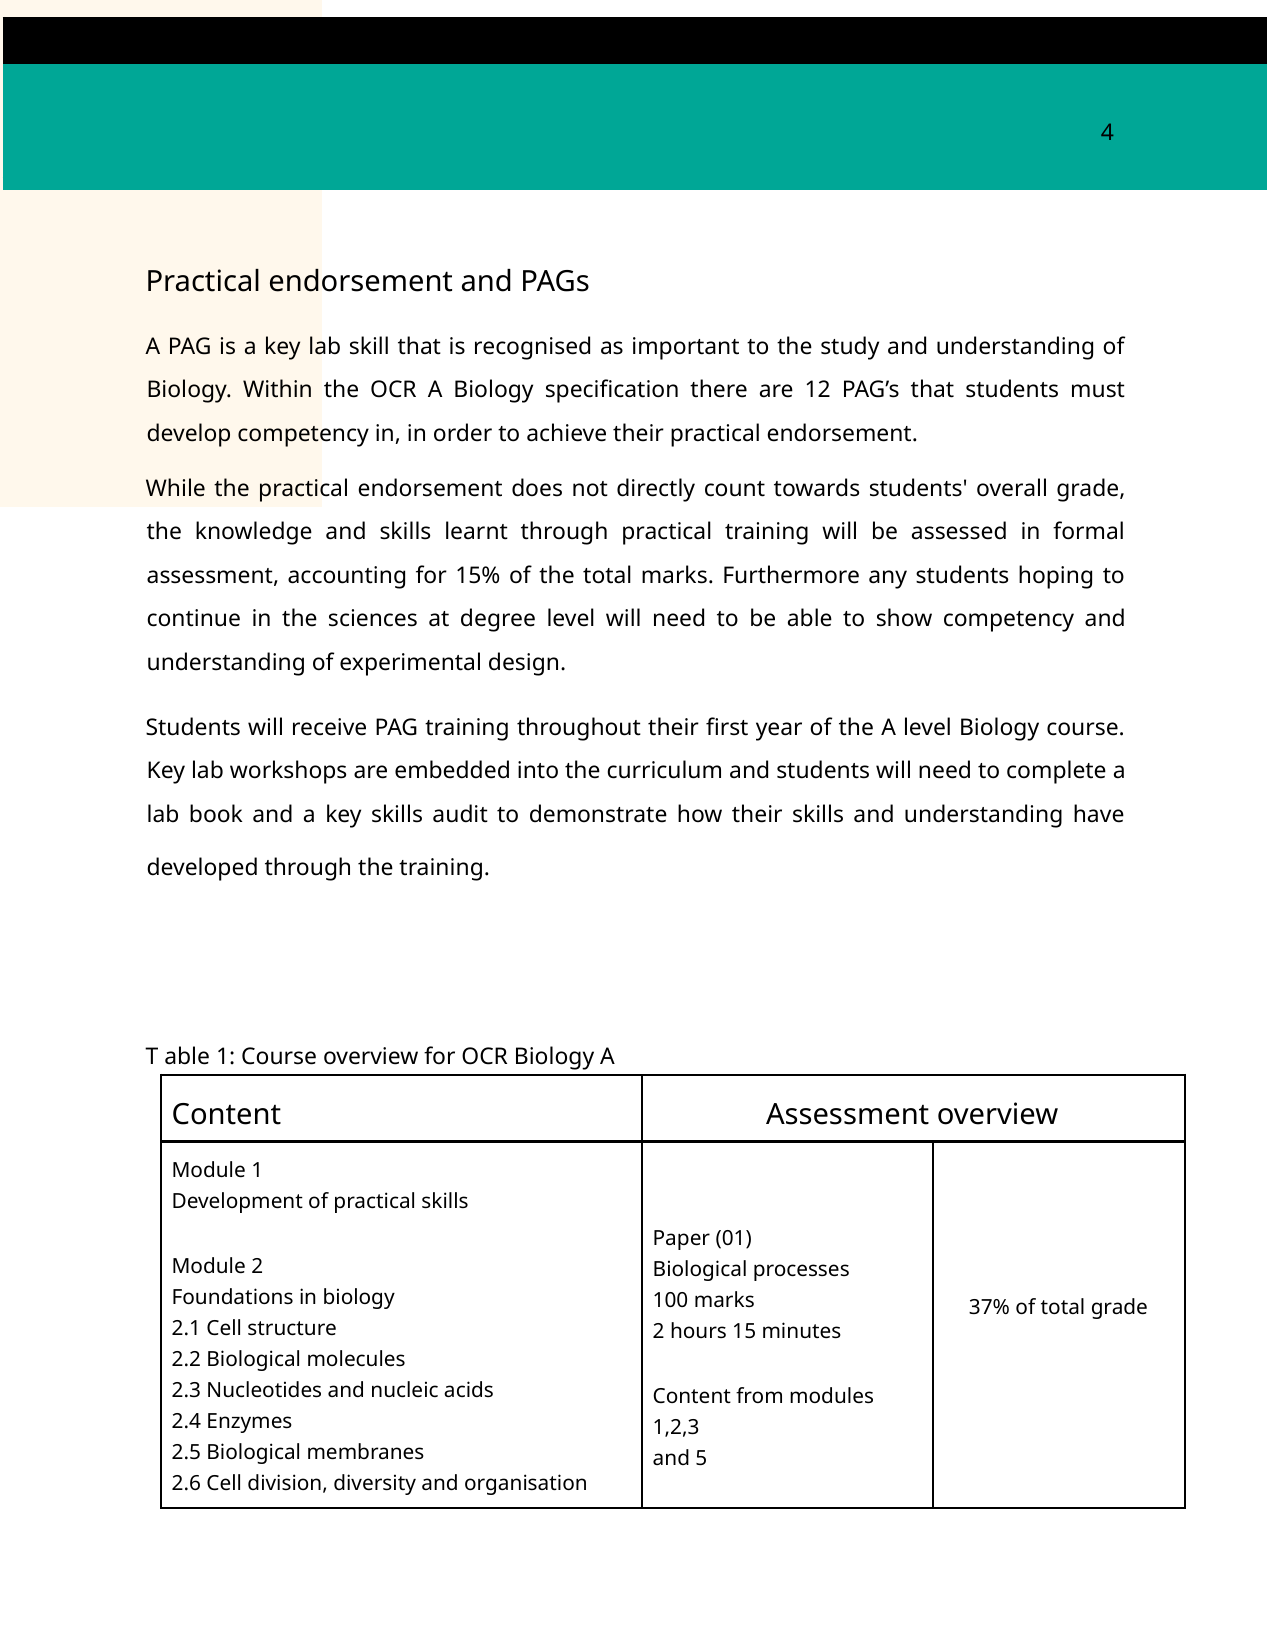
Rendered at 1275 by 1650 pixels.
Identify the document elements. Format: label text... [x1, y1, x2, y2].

table_cell 37% of total grade [934, 1143, 1184, 1507]
text Students will receive PAG training throughout their first year of the A level Biology course. Key lab workshops are embedded into the curriculum and students will need to complete a lab book and a key skills audit to demonstrate how their skills and understanding have developed through the training. [145, 711, 1127, 884]
subtitle Practical endorsement and PAGs [145, 260, 1130, 299]
text T able 1: Course overview for OCR Biology A [145, 1040, 1127, 1071]
table_cell Paper (01) Biological processes 100 marks 2 hours 15 minutes Content from modules 1,2,3 and 5 [643, 1143, 932, 1507]
table_header Content [162, 1076, 641, 1140]
text While the practical endorsement does not directly count towards students' overall grade, the knowledge and skills learnt through practical training will be assessed in formal assessment, accounting for 15% of the total marks. Furthermore any students hoping to continue in the sciences at degree level will need to be able to show competency and understanding of experimental design. [145, 472, 1127, 677]
text A PAG is a key lab skill that is recognised as important to the study and understanding of Biology. Within the OCR A Biology specification there are 12 PAG’s that students must develop competency in, in order to achieve their practical endorsement. [145, 330, 1127, 448]
table_header Assessment overview [643, 1076, 1184, 1140]
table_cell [162, 1143, 641, 1507]
